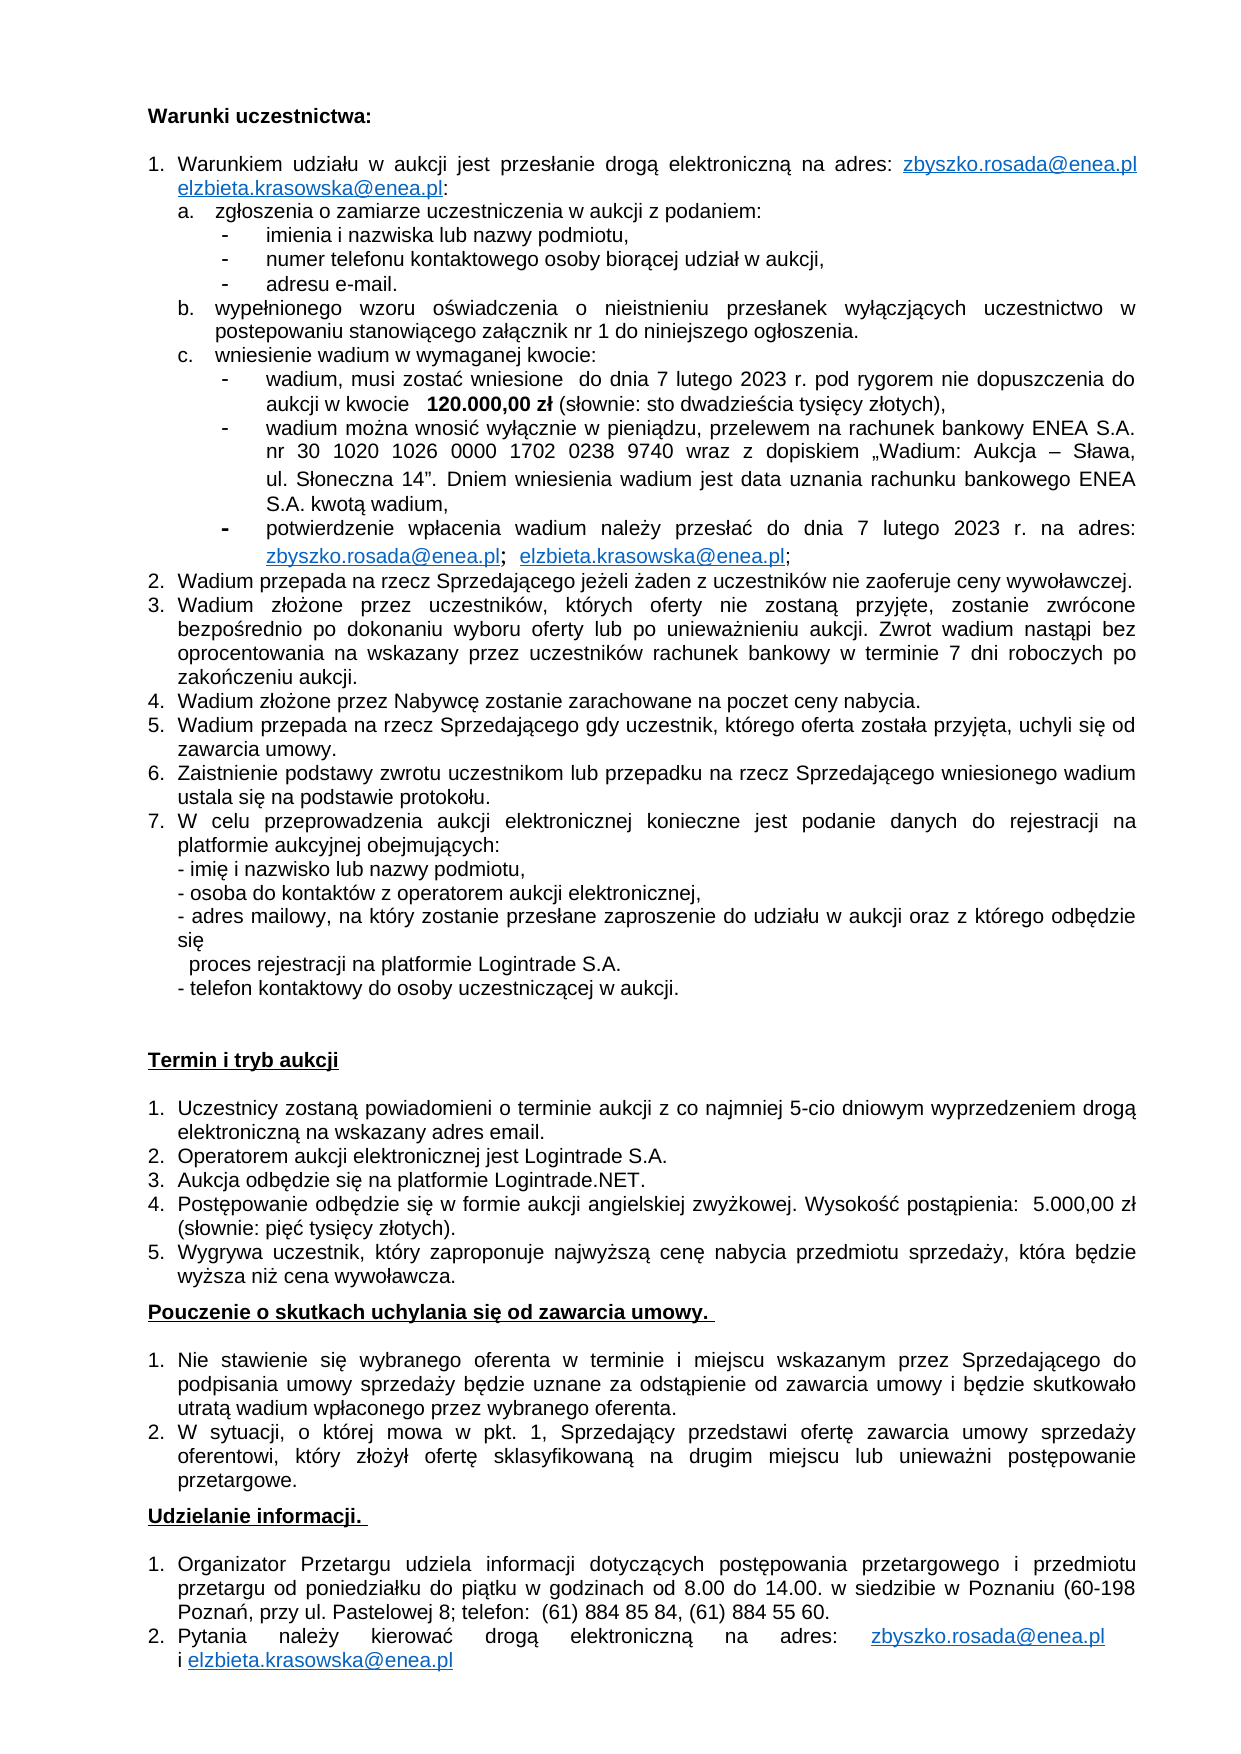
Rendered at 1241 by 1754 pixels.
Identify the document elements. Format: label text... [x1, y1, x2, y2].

list wadium można wnosić wyłącznie w pieniądzu, przelewem na rachunek bankowy ENEA S.A. nr 30 1020 1026 0000 1702 0238 9740 wraz z dopiskiem „Wadium: Aukcja – Sława, ul. Słoneczna 14”. Dniem wniesienia wadium jest data uznania rachunku bankowego ENEA S.A. kwotą wadium, [221, 415, 1137, 516]
list Nie stawienie się wybranego oferenta w terminie i miejscu wskazanym przez Sprzedającego do podpisania umowy sprzedaży będzie uznane za odstąpienie od zawarcia umowy i będzie skutkowało utratą wadium wpłaconego przez wybranego oferenta. [148, 1348, 1137, 1420]
text - osoba do kontaktów z operatorem aukcji elektronicznej, [148, 880, 1137, 904]
text Udzielanie informacji. [148, 1504, 1137, 1528]
list adresu e-mail. [221, 271, 1137, 295]
list wniesienie wadium w wymaganej kwocie: [177, 343, 1137, 367]
list Warunkiem udziału w aukcji jest przesłanie drogą elektroniczną na adres: zbyszko.rosada@enea.pl elzbieta.krasowska@enea.pl: [148, 151, 1137, 199]
text Pouczenie o skutkach uchylania się od zawarcia umowy. [148, 1300, 1137, 1324]
list Organizator Przetargu udziela informacji dotyczących postępowania przetargowego i przedmiotu przetargu od poniedziałku do piątku w godzinach od 8.00 do 14.00. w siedzibie w Poznaniu (60-198 Poznań, przy ul. Pastelowej 8; telefon: (61) 884 85 84, (61) 884 55 60. [148, 1552, 1137, 1624]
list Postępowanie odbędzie się w formie aukcji angielskiej zwyżkowej. Wysokość postąpienia: 5.000,00 zł (słownie: pięć tysięcy złotych). [148, 1192, 1137, 1240]
list Zaistnienie podstawy zwrotu uczestnikom lub przepadku na rzecz Sprzedającego wniesionego wadium ustala się na podstawie protokołu. [148, 761, 1137, 808]
list W sytuacji, o której mowa w pkt. 1, Sprzedający przedstawi ofertę zawarcia umowy sprzedaży oferentowi, który złożył ofertę sklasyfikowaną na drugim miejscu lub unieważni postępowanie przetargowe. [148, 1420, 1137, 1492]
list Operatorem aukcji elektronicznej jest Logintrade S.A. [148, 1144, 1137, 1168]
list wadium, musi zostać wniesione do dnia 7 lutego 2023 r. pod rygorem nie dopuszczenia do aukcji w kwocie 120.000,00 zł (słownie: sto dwadzieścia tysięcy złotych), [221, 367, 1137, 415]
text - imię i nazwisko lub nazwy podmiotu, [177, 856, 1137, 880]
list Aukcja odbędzie się na platformie Logintrade.NET. [148, 1168, 1137, 1192]
list imienia i nazwiska lub nazwy podmiotu, [221, 223, 1137, 247]
list Pytania należy kierować drogą elektroniczną na adres: zbyszko.rosada@enea.pl i elzbieta.krasowska@enea.pl [148, 1624, 1137, 1672]
list W celu przeprowadzenia aukcji elektronicznej konieczne jest podanie danych do rejestracji na platformie aukcyjnej obejmujących: [148, 808, 1137, 856]
list numer telefonu kontaktowego osoby biorącej udział w aukcji, [221, 247, 1137, 271]
text - telefon kontaktowy do osoby uczestniczącej w aukcji. [148, 976, 1137, 1000]
list Wadium złożone przez uczestników, których oferty nie zostaną przyjęte, zostanie zwrócone bezpośrednio po dokonaniu wyboru oferty lub po unieważnieniu aukcji. Zwrot wadium nastąpi bez oprocentowania na wskazany przez uczestników rachunek bankowy w terminie 7 dni roboczych po zakończeniu aukcji. [148, 593, 1137, 689]
list Uczestnicy zostaną powiadomieni o terminie aukcji z co najmniej 5-cio dniowym wyprzedzeniem drogą elektroniczną na wskazany adres email. [148, 1096, 1137, 1144]
list Wadium przepada na rzecz Sprzedającego gdy uczestnik, którego oferta została przyjęta, uchyli się od zawarcia umowy. [148, 713, 1137, 761]
list wypełnionego wzoru oświadczenia o nieistnieniu przesłanek wyłączjących uczestnictwo w postepowaniu stanowiącego załącznik nr 1 do niniejszego ogłoszenia. [177, 295, 1137, 343]
list Wadium przepada na rzecz Sprzedającego jeżeli żaden z uczestników nie zaoferuje ceny wywoławczej. [148, 569, 1137, 593]
list Wygrywa uczestnik, który zaproponuje najwyższą cenę nabycia przedmiotu sprzedaży, która będzie wyższa niż cena wywoławcza. [148, 1240, 1137, 1288]
list Wadium złożone przez Nabywcę zostanie zarachowane na poczet ceny nabycia. [148, 689, 1137, 713]
list potwierdzenie wpłacenia wadium należy przesłać do dnia 7 lutego 2023 r. na adres: zbyszko.rosada@enea.pl; elzbieta.krasowska@enea.pl; [221, 516, 1137, 569]
text Termin i tryb aukcji [148, 1048, 1137, 1072]
text - adres mailowy, na który zostanie przesłane zaproszenie do udziału w aukcji oraz z którego odbędzie się [177, 904, 1137, 952]
text proces rejestracji na platformie Logintrade S.A. [177, 952, 1137, 976]
list zgłoszenia o zamiarze uczestniczenia w aukcji z podaniem: [177, 199, 1137, 223]
text Warunki uczestnictwa: [148, 103, 1130, 127]
